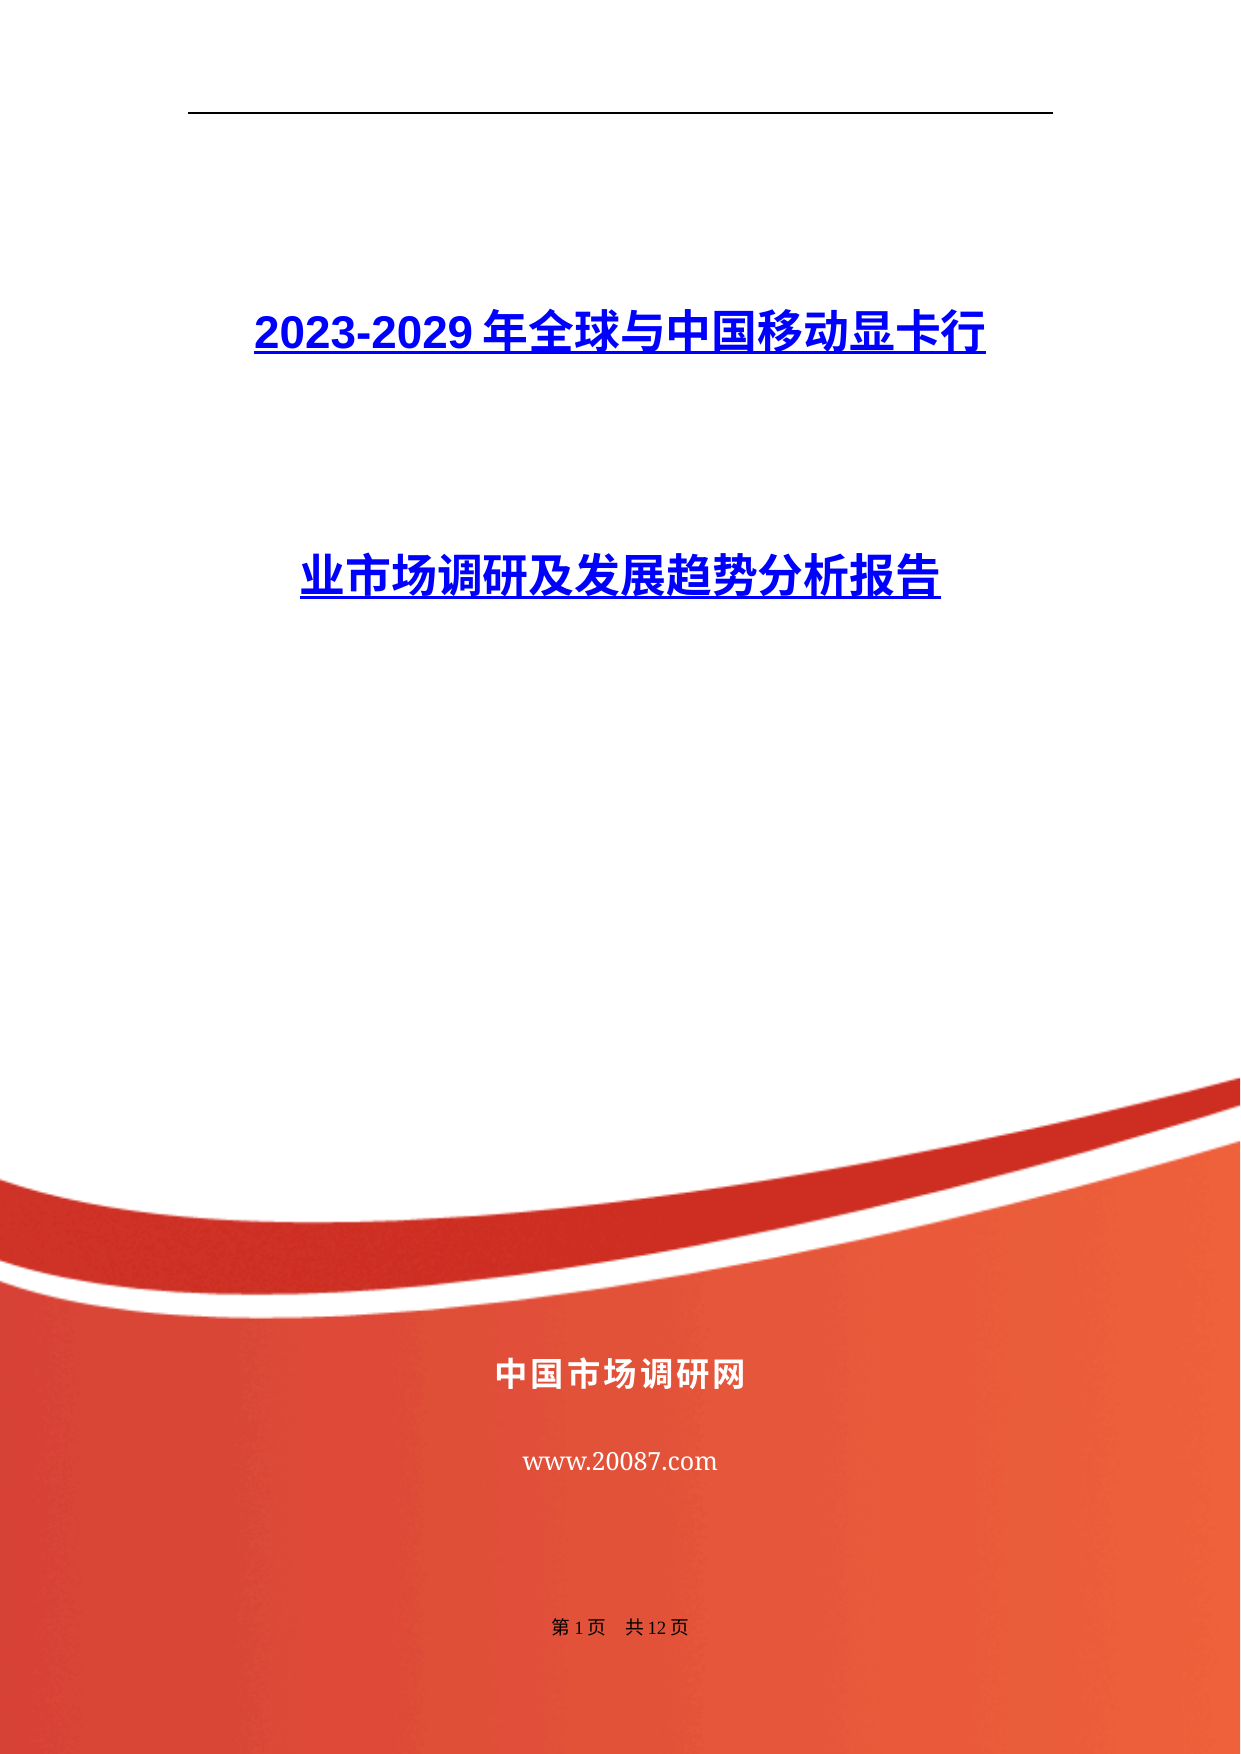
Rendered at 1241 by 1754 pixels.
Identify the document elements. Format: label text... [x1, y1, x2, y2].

text www.20087.com [187, 1428, 1053, 1493]
picture [0, 1006, 1241, 1754]
table_header 2023-2029年全球与中国移动显卡行业市场调研及发展趋势分析报告 [188, 207, 1053, 773]
subtitle 中国市场调研网 [187, 1339, 1053, 1404]
